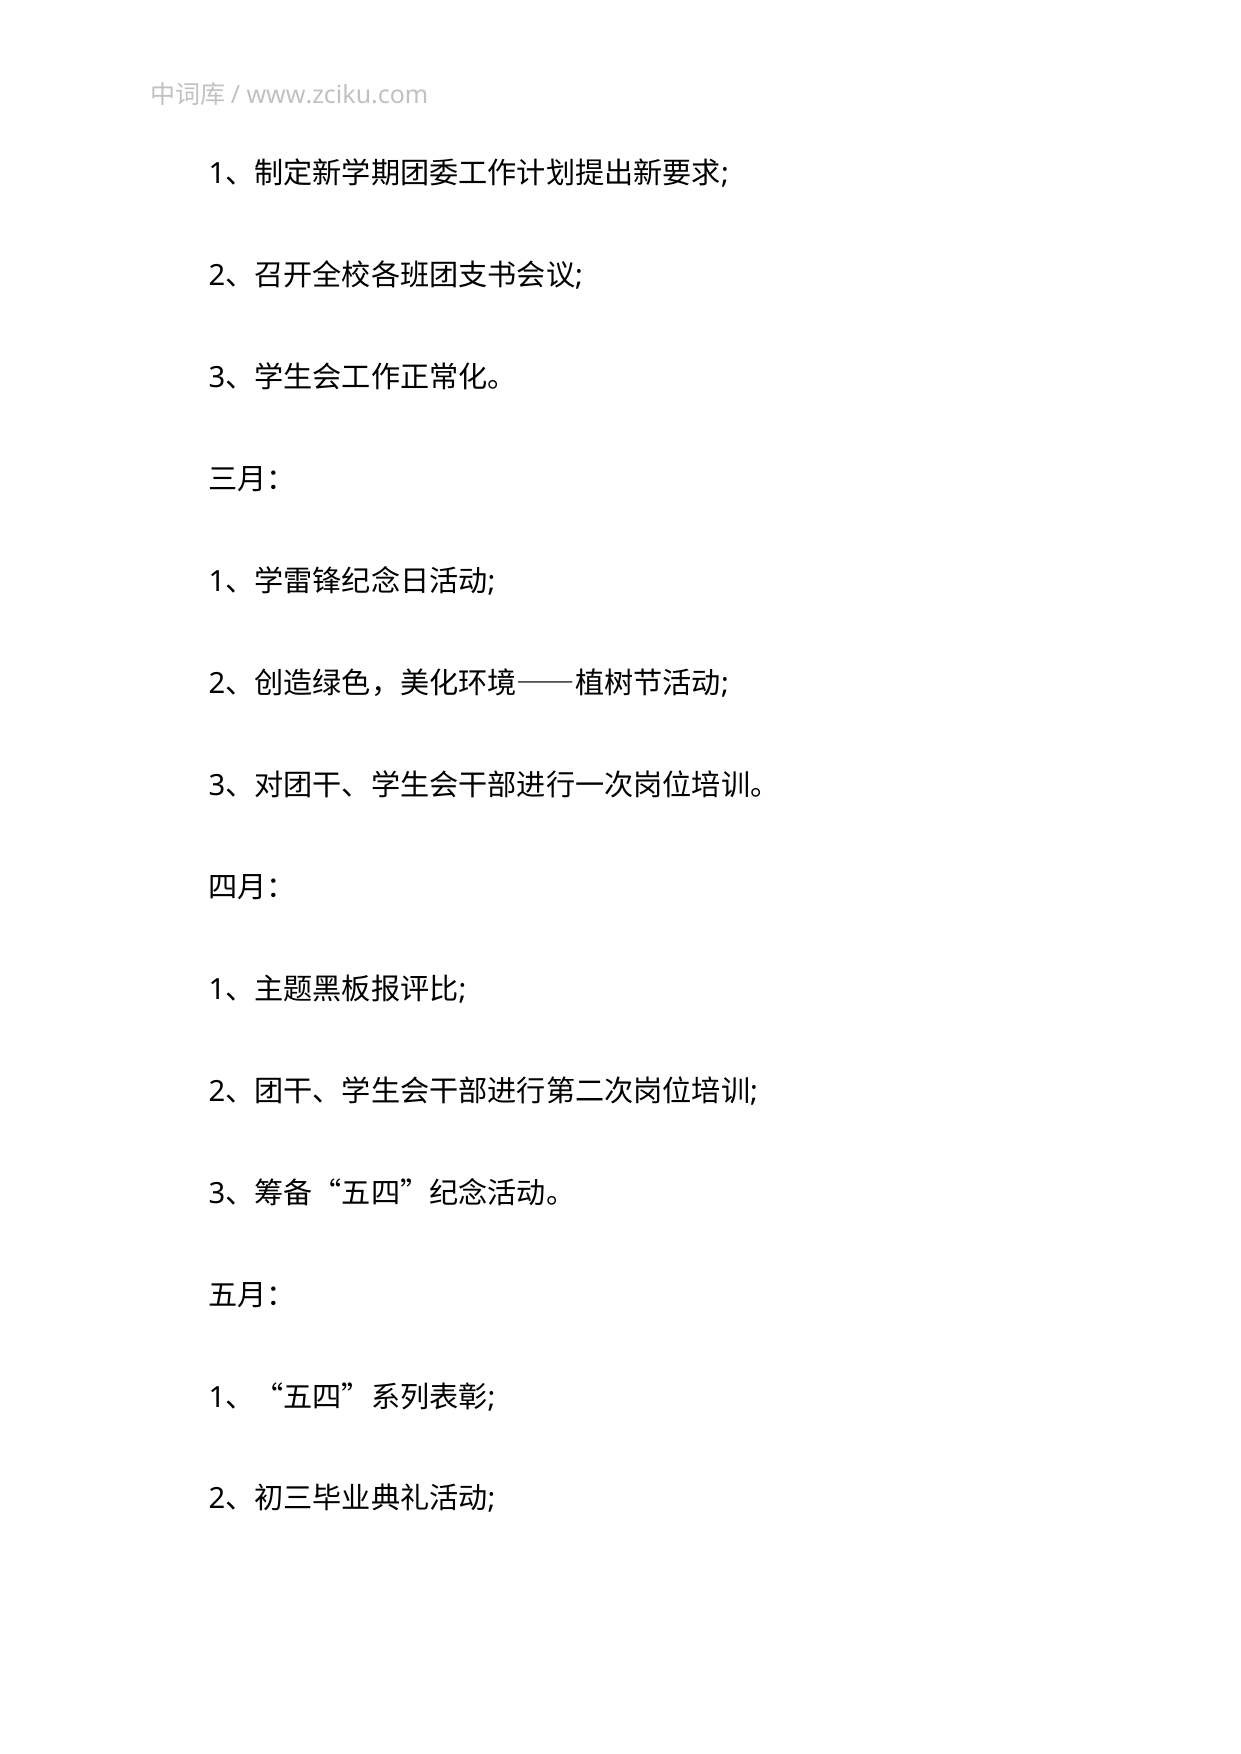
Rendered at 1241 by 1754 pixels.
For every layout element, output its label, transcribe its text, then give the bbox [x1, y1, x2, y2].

text 2、初三毕业典礼活动; [150, 1475, 1090, 1517]
text 1、学雷锋纪念日活动; [150, 558, 1090, 600]
text 2、团干、学生会干部进行第二次岗位培训; [150, 1067, 1090, 1110]
text 2、召开全校各班团支书会议; [150, 252, 1090, 294]
text 四月： [150, 864, 1090, 906]
text 3、学生会工作正常化。 [150, 354, 1090, 396]
text 五月： [150, 1271, 1090, 1314]
text 三月： [150, 456, 1090, 498]
text 1、制定新学期团委工作计划提出新要求; [150, 150, 1090, 192]
text 3、筹备“五四”纪念活动。 [150, 1169, 1090, 1212]
text 1、主题黑板报评比; [150, 965, 1090, 1008]
text 1、“五四”系列表彰; [150, 1373, 1090, 1416]
text 2、创造绿色，美化环境——植树节活动; [150, 660, 1090, 702]
text 3、对团干、学生会干部进行一次岗位培训。 [150, 762, 1090, 804]
